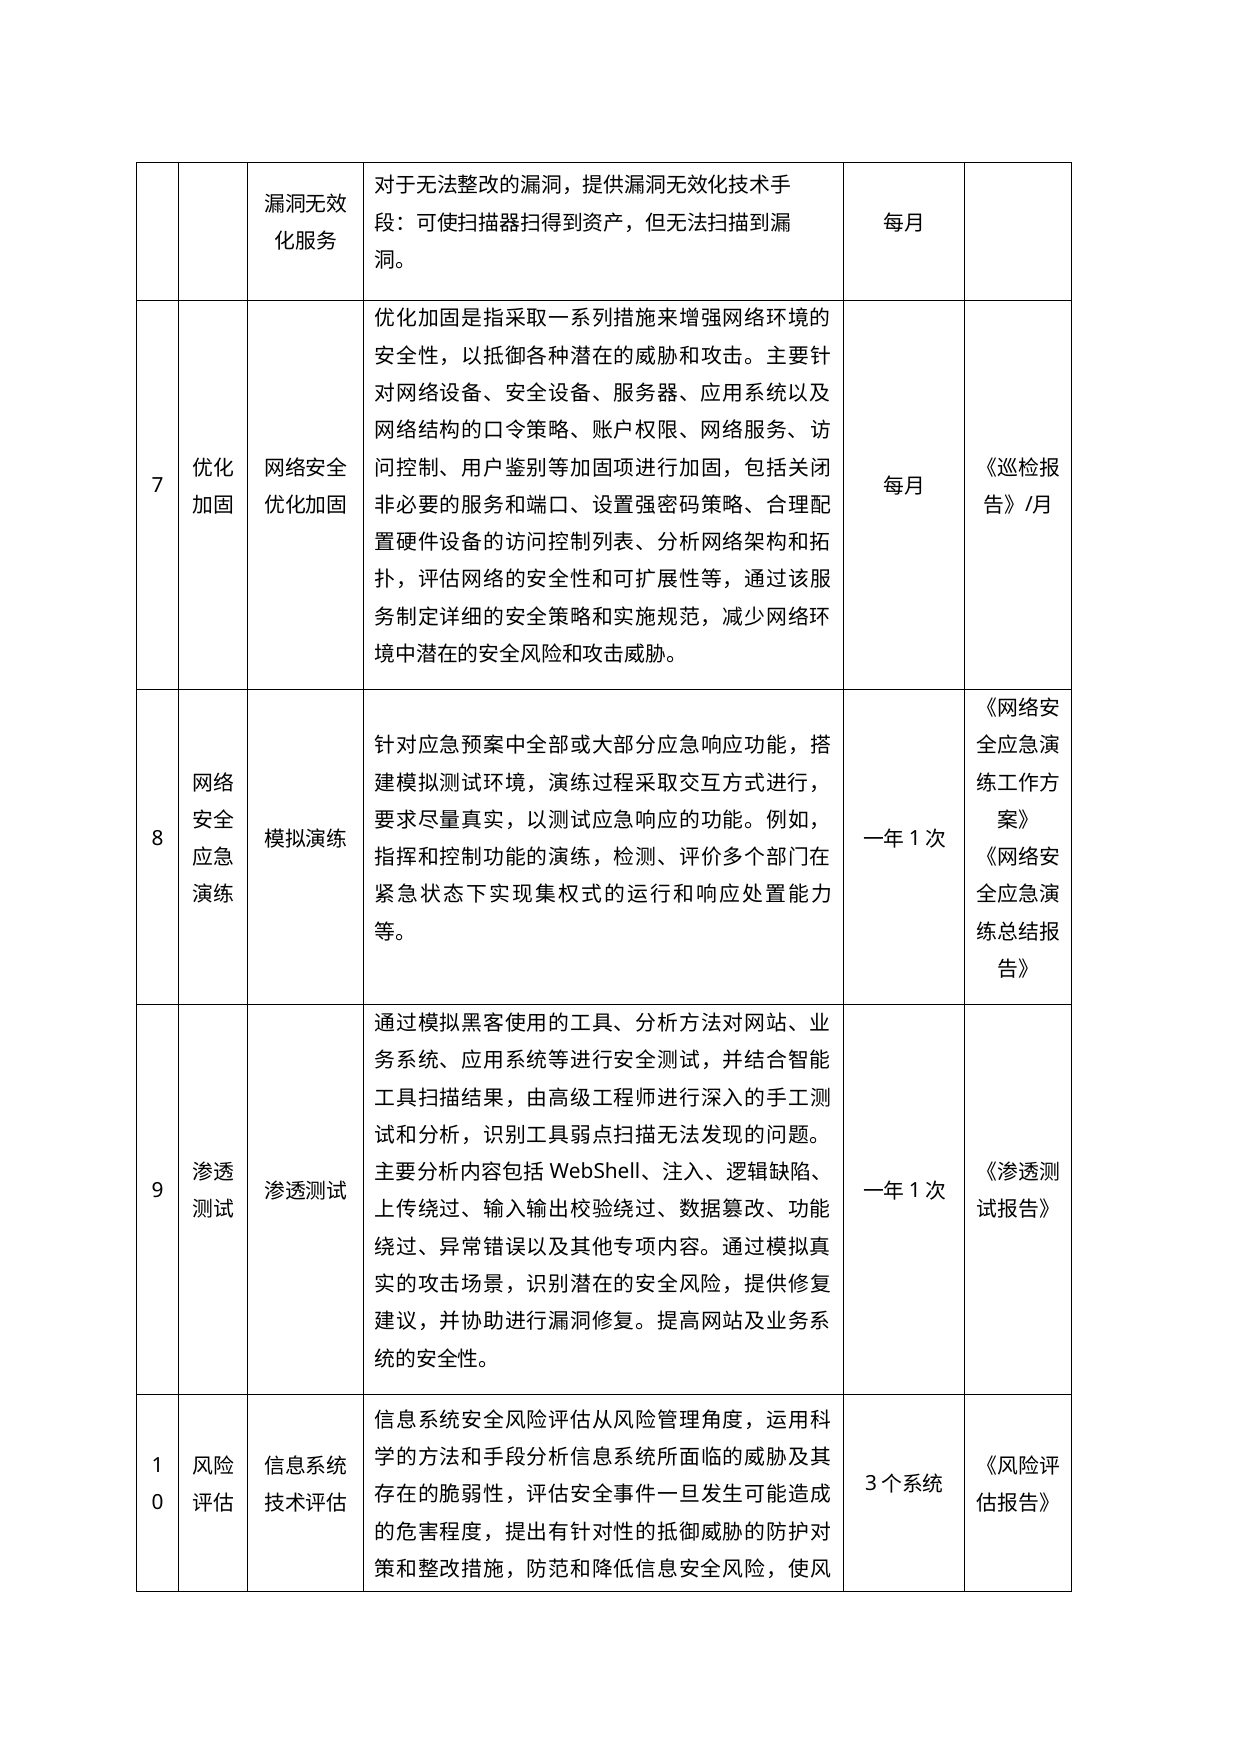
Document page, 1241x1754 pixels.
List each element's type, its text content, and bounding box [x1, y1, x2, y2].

table_cell 一年1次 [844, 1005, 964, 1394]
table_cell 7 [137, 301, 178, 689]
table_cell 《渗透测试报告》 [965, 1005, 1071, 1394]
table_cell 风险评估 [179, 1395, 247, 1591]
table_cell 3个系统 [844, 1395, 964, 1591]
table_cell 一年1次 [844, 690, 964, 1004]
table_cell 网络安全应急演练 [179, 690, 247, 1004]
table_cell 《风险评估报告》 [965, 1395, 1071, 1591]
table_cell 模拟演练 [248, 690, 363, 1004]
table_cell 对于无法整改的漏洞，提供漏洞无效化技术手段：可使扫描器扫得到资产，但无法扫描到漏洞。 [364, 163, 843, 299]
table_cell 网络安全优化加固 [248, 301, 363, 689]
table_cell 通过模拟黑客使用的工具、分析方法对网站、业务系统、应用系统等进行安全测试，并结合智能工具扫描结果，由高级工程师进行深入的手工测试和分析，识别工具弱点扫描无法发现的问题。主要分析内容包括WebShell、注入、逻辑缺陷、上传绕过、输入输出校验绕过、数据篡改、功能绕过、异常错误以及其他专项内容。通过模拟真实的攻击场景，识别潜在的安全风险，提供修复建议，并协助进行漏洞修复。提高网站及业务系统的安全性。 [364, 1005, 843, 1394]
table_cell 优化加固是指采取一系列措施来增强网络环境的安全性，以抵御各种潜在的威胁和攻击。主要针对网络设备、安全设备、服务器、应用系统以及网络结构的口令策略、账户权限、网络服务、访问控制、用户鉴别等加固项进行加固，包括关闭非必要的服务和端口、设置强密码策略、合理配置硬件设备的访问控制列表、分析网络架构和拓扑，评估网络的安全性和可扩展性等，通过该服务制定详细的安全策略和实施规范，减少网络环境中潜在的安全风险和攻击威胁。 [364, 301, 843, 689]
table_cell 漏洞无效化服务 [248, 163, 363, 299]
table_cell 信息系统技术评估 [248, 1395, 363, 1591]
table_cell 《巡检报告》/月 [965, 301, 1071, 689]
table_cell 《网络安全应急演练工作方案》 《网络安全应急演练总结报告》 [965, 690, 1071, 1004]
table_cell 渗透测试 [179, 1005, 247, 1394]
table_cell 8 [137, 690, 178, 1004]
table_cell 每月 [844, 163, 964, 299]
table_cell 针对应急预案中全部或大部分应急响应功能，搭建模拟测试环境，演练过程采取交互方式进行，要求尽量真实，以测试应急响应的功能。例如，指挥和控制功能的演练，检测、评价多个部门在紧急状态下实现集权式的运行和响应处置能力等。 [364, 690, 843, 1004]
table_cell 优化加固 [179, 301, 247, 689]
table_cell 9 [137, 1005, 178, 1394]
table_cell 每月 [844, 301, 964, 689]
table_cell 渗透测试 [248, 1005, 363, 1394]
table_cell 10 [137, 1395, 178, 1591]
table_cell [364, 1395, 843, 1591]
